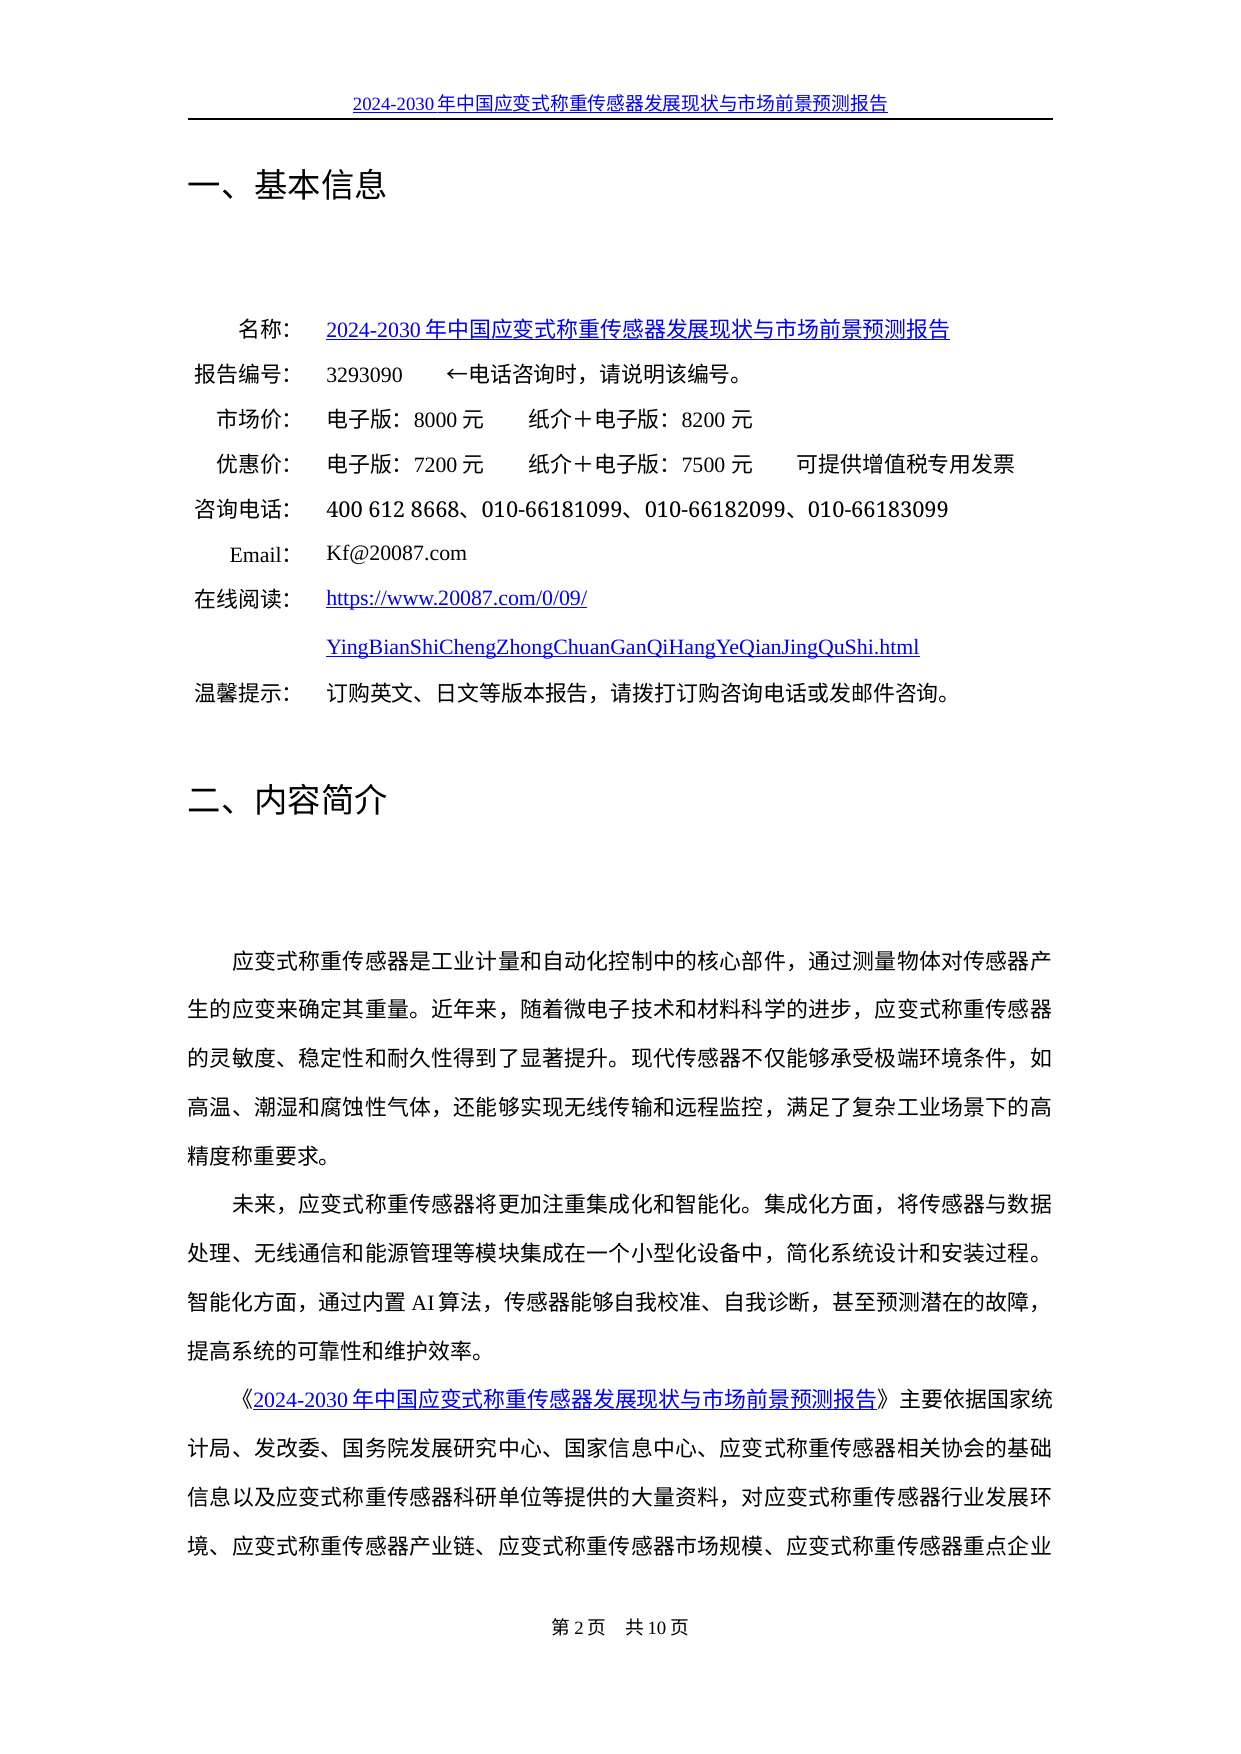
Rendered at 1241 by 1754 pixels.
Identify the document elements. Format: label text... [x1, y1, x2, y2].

table_cell 温馨提示： [167, 675, 315, 720]
title 一、基本信息 [187, 150, 1053, 215]
table_cell 3293090 ←电话咨询时，请说明该编号。 [315, 357, 1073, 402]
table_cell 报告编号： [167, 357, 315, 402]
table_cell 400 612 8668、010-66181099、010-66182099、010-66183099 [315, 492, 1073, 537]
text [187, 943, 1053, 1561]
table_cell [315, 582, 1073, 675]
table_cell Email： [167, 537, 315, 582]
table_cell 订购英文、日文等版本报告，请拨打订购咨询电话或发邮件咨询。 [315, 675, 1073, 720]
table_cell Kf@20087.com [315, 537, 1073, 582]
table_cell 在线阅读： [167, 582, 315, 675]
table_cell 电子版：8000 元 纸介＋电子版：8200 元 [315, 402, 1073, 447]
title 二、内容简介 [187, 766, 1053, 831]
table_cell 咨询电话： [167, 492, 315, 537]
table_header 2024-2030年中国应变式称重传感器发展现状与市场前景预测报告 [315, 312, 1073, 357]
table_header 名称： [167, 312, 315, 357]
table_cell 市场价： [167, 402, 315, 447]
table_cell 优惠价： [167, 447, 315, 492]
table_cell 电子版：7200 元 纸介＋电子版：7500 元 可提供增值税专用发票 [315, 447, 1073, 492]
